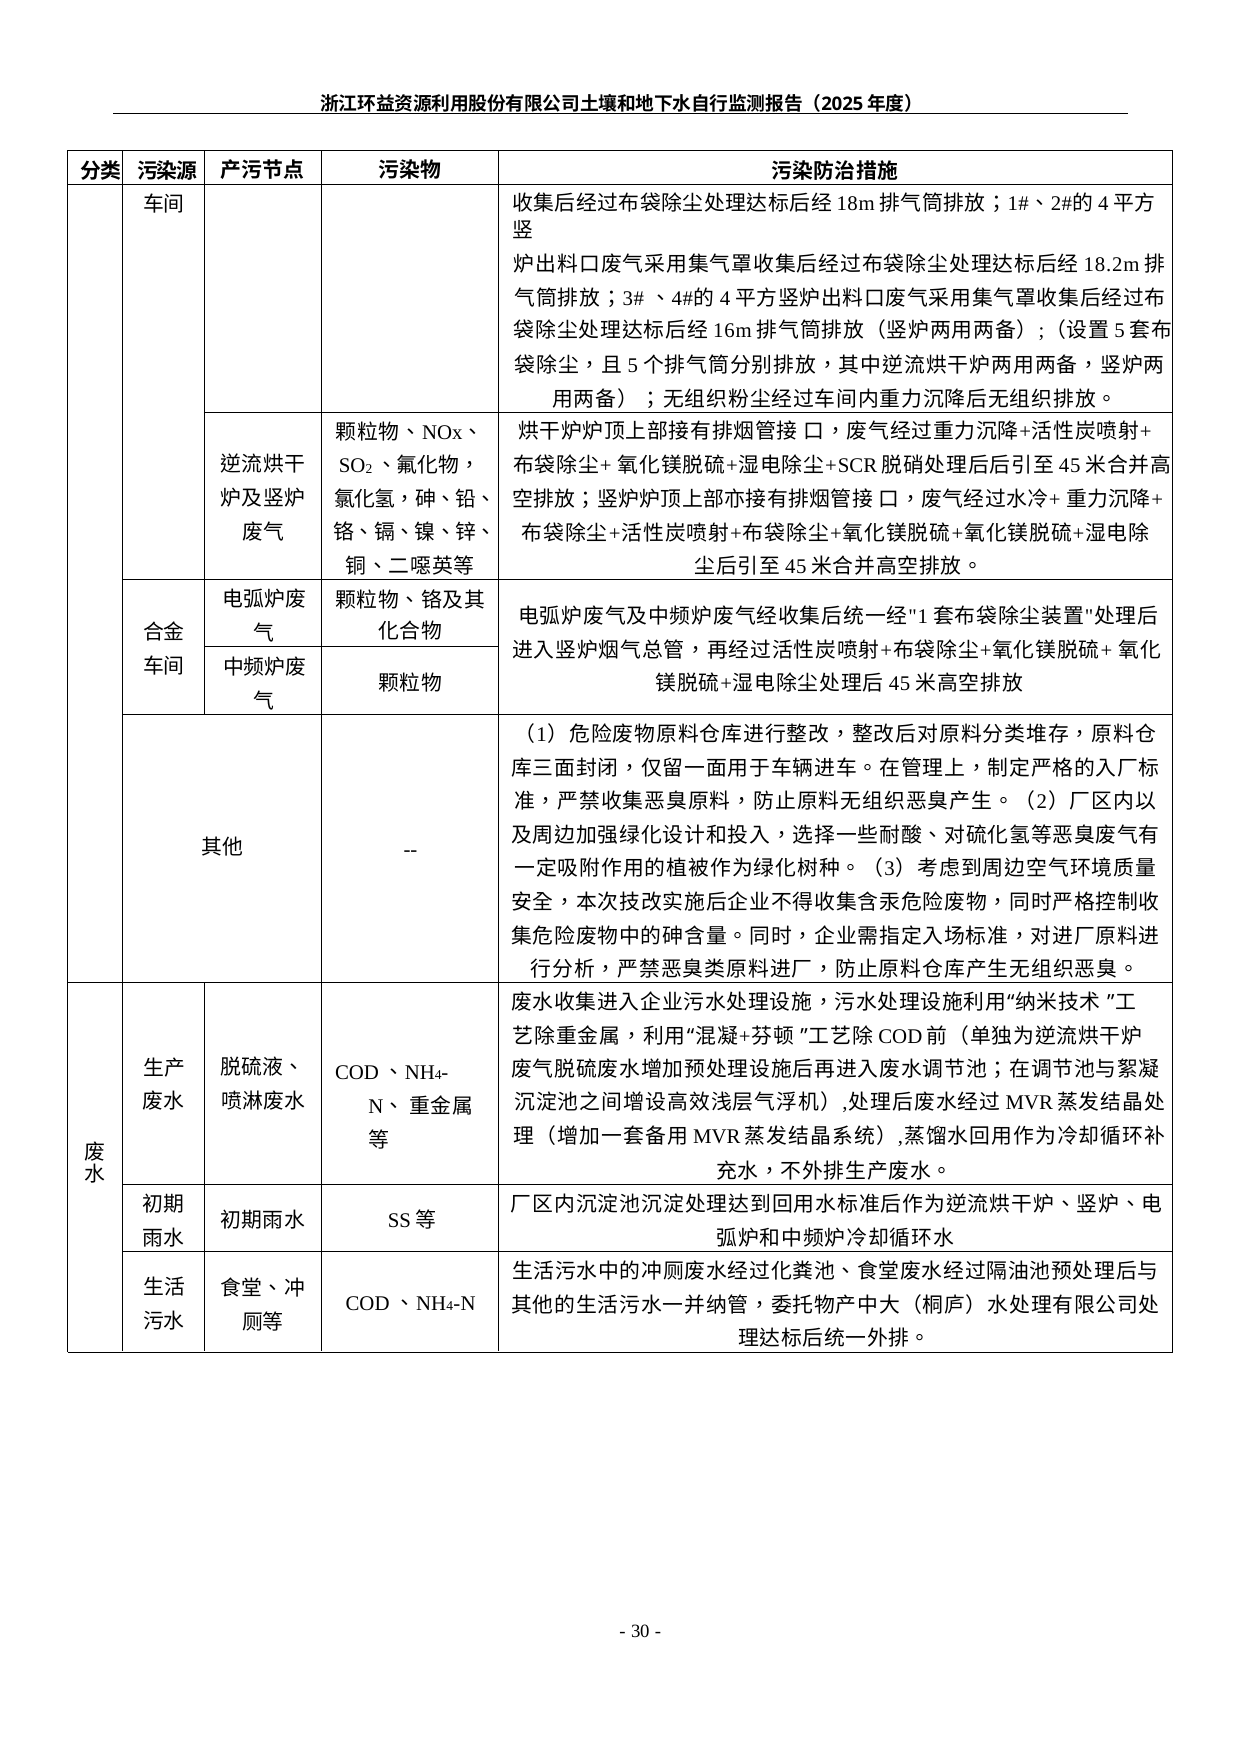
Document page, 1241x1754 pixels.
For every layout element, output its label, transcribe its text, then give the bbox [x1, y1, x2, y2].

table_cell [322, 185, 498, 412]
table_cell 车间 [123, 185, 204, 579]
table_cell 生活 污水 [123, 1252, 204, 1351]
table_cell 生产 废水 [123, 983, 204, 1184]
table_header 污染防治措施 [499, 151, 1172, 183]
table_cell 逆流烘干 炉及竖炉 废气 [205, 413, 321, 579]
table_cell SS等 [322, 1185, 498, 1251]
table_cell 生活污水中的冲厕废水经过化粪池、食堂废水经过隔油池预处理后与 其他的生活污水一并纳管，委托物产中大（桐庐）水处理有限公司处 理达标后统一外排。 [499, 1252, 1172, 1351]
table_cell 初期 雨水 [123, 1185, 204, 1251]
table_cell COD 、NH4-N、 重金属等 [322, 983, 498, 1184]
table_cell 电弧炉废气及中频炉废气经收集后统一经"1套布袋除尘装置"处理后 进入竖炉烟气总管，再经过活性炭喷射+布袋除尘+氧化镁脱硫+ 氧化 镁脱硫+湿电除尘处理后45米高空排放 [499, 580, 1172, 713]
table_cell 烘干炉炉顶上部接有排烟管接 口，废气经过重力沉降+活性炭喷射+ 布袋除尘+ 氧化镁脱硫+湿电除尘+SCR脱硝处理后后引至45米合并高 空排放；竖炉炉顶上部亦接有排烟管接 口，废气经过水冷+ 重力沉降+ 布袋除尘+活性炭喷射+布袋除尘+氧化镁脱硫+氧化镁脱硫+湿电除 尘后引至45米合并高空排放。 [499, 413, 1172, 579]
table_header 污染源 [123, 151, 204, 183]
table_header 分类 [68, 151, 122, 183]
table_cell 食堂、冲 厕等 [205, 1252, 321, 1351]
table_cell 废水 [68, 983, 122, 1351]
table_cell 其他 [123, 715, 321, 982]
table_cell 颗粒物 [322, 647, 498, 713]
table_cell [205, 185, 321, 412]
table_cell [68, 185, 122, 982]
table_header 产污节点 [205, 151, 321, 183]
table_cell -- [322, 715, 498, 982]
table_header 污染物 [322, 151, 498, 183]
table_cell 中频炉废 气 [205, 647, 321, 713]
table_cell 脱硫液、 喷淋废水 [205, 983, 321, 1184]
table_cell 合金 车间 [123, 580, 204, 713]
table_cell 初期雨水 [205, 1185, 321, 1251]
table_cell 废水收集进入企业污水处理设施，污水处理设施利用“纳米技术 ”工 艺除重金属，利用“混凝+芬顿 ”工艺除COD前（单独为逆流烘干炉 废气脱硫废水增加预处理设施后再进入废水调节池；在调节池与絮凝 沉淀池之间增设高效浅层气浮机）,处理后废水经过MVR蒸发结晶处 理（增加一套备用MVR蒸发结晶系统）,蒸馏水回用作为冷却循环补 充水，不外排生产废水。 [499, 983, 1172, 1184]
table_cell COD 、NH4-N [322, 1252, 498, 1351]
table_cell 颗粒物、铬及其 化合物 [322, 580, 498, 646]
table_cell 电弧炉废 气 [205, 580, 321, 646]
table_cell （1）危险废物原料仓库进行整改，整改后对原料分类堆存，原料仓 库三面封闭，仅留一面用于车辆进车。在管理上，制定严格的入厂标 准，严禁收集恶臭原料，防止原料无组织恶臭产生。（2）厂区内以 及周边加强绿化设计和投入，选择一些耐酸、对硫化氢等恶臭废气有 一定吸附作用的植被作为绿化树种。（3）考虑到周边空气环境质量 安全，本次技改实施后企业不得收集含汞危险废物，同时严格控制收 集危险废物中的砷含量。同时，企业需指定入场标准，对进厂原料进 行分析，严禁恶臭类原料进厂，防止原料仓库产生无组织恶臭。 [499, 715, 1172, 982]
table_cell 收集后经过布袋除尘处理达标后经18m排气筒排放；1#、2#的4平方竖 炉出料口废气采用集气罩收集后经过布袋除尘处理达标后经18.2m排 气筒排放；3# 、4#的4平方竖炉出料口废气采用集气罩收集后经过布 袋除尘处理达标后经16m排气筒排放（竖炉两用两备）;（设置5套布 袋除尘，且5个排气筒分别排放，其中逆流烘干炉两用两备，竖炉两 用两备）；无组织粉尘经过车间内重力沉降后无组织排放。 [499, 185, 1172, 412]
table_cell 颗粒物、NOx、 SO2 、氟化物， 氯化氢，砷、铅、 铬、镉、镍、锌、 铜、二噁英等 [322, 413, 498, 579]
table_cell 厂区内沉淀池沉淀处理达到回用水标准后作为逆流烘干炉、竖炉、电 弧炉和中频炉冷却循环水 [499, 1185, 1172, 1251]
